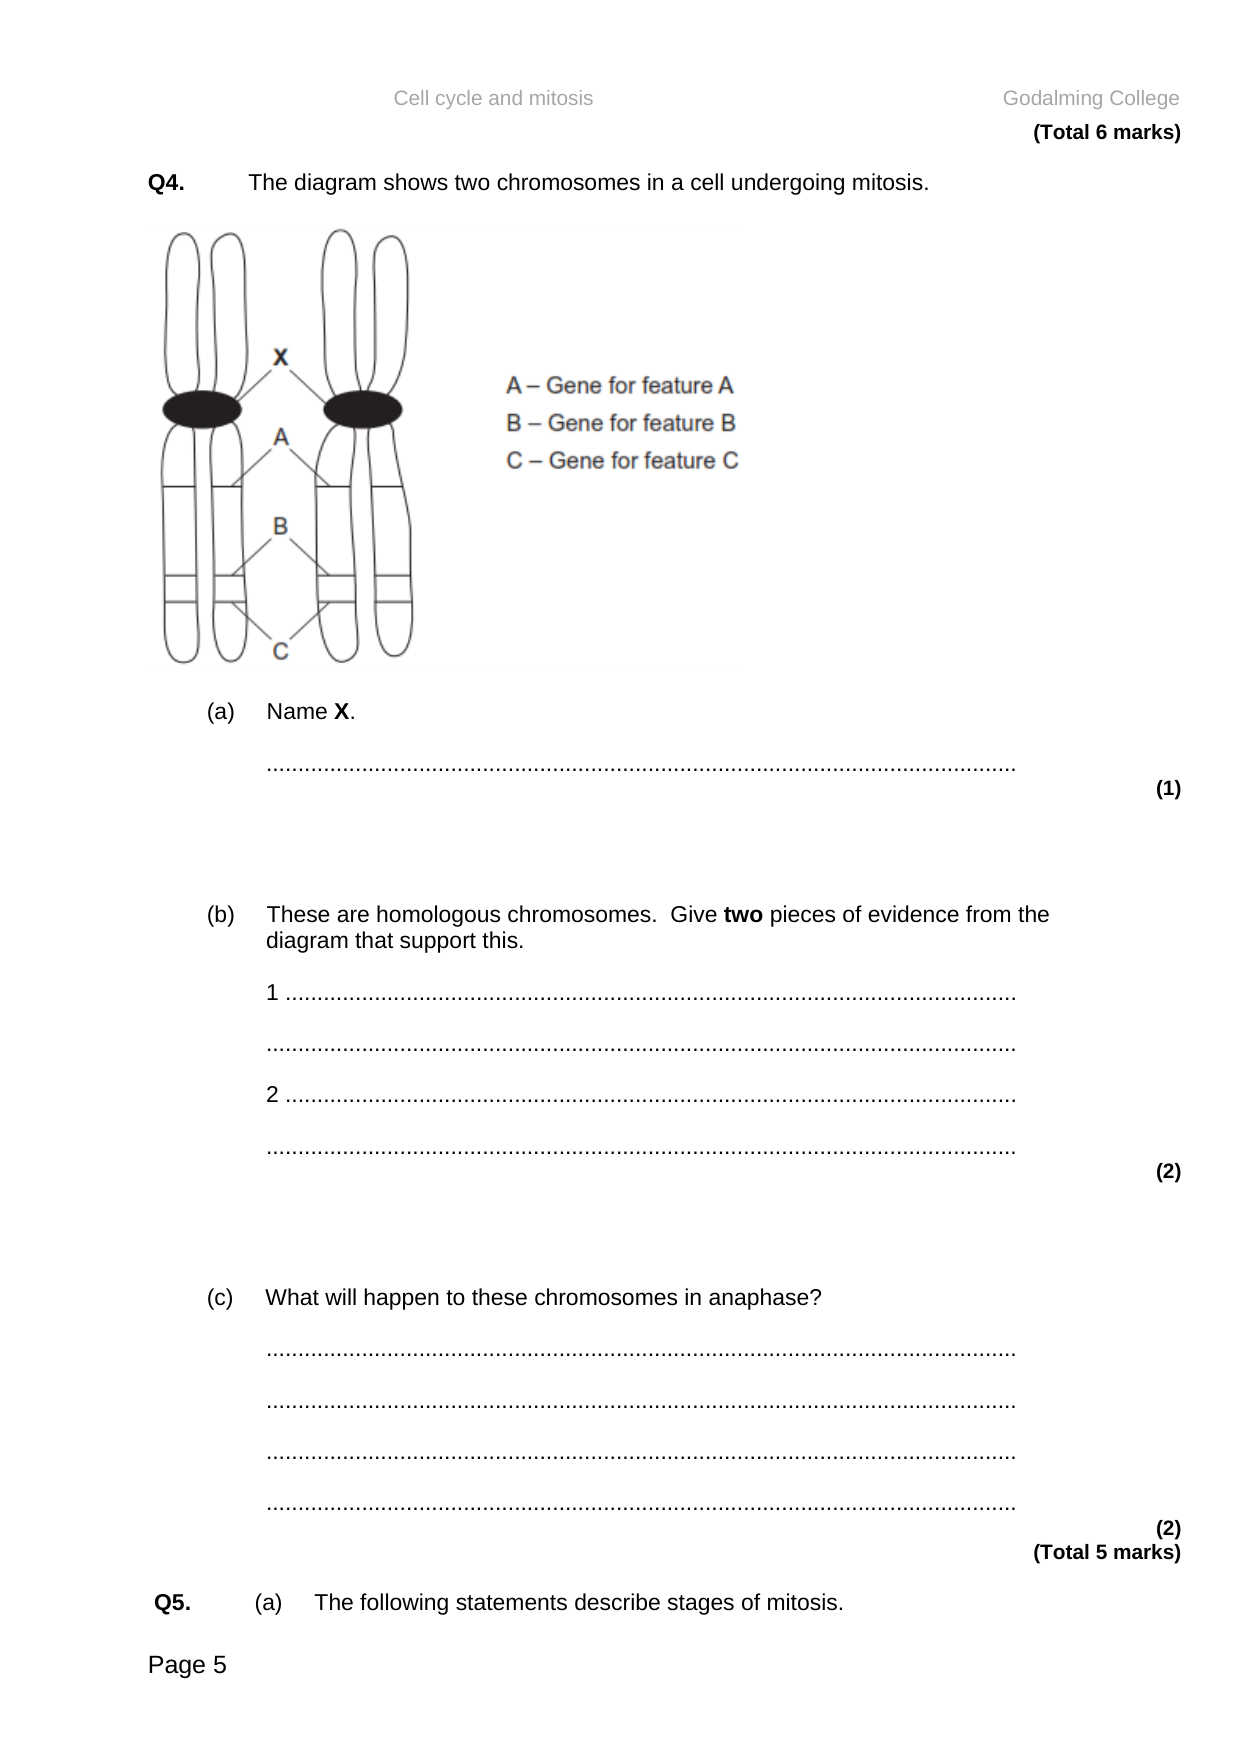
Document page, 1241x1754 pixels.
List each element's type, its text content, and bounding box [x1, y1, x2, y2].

text (a) Name X. [207, 698, 1122, 724]
picture [147, 220, 742, 674]
text 1 ................................................................................................................... [266, 978, 1122, 1005]
text (1) [148, 776, 1181, 800]
text (b) These are homologous chromosomes. Give two pieces of evidence from the diagram that support this. [207, 901, 1122, 953]
text Q4. The diagram shows two chromosomes in a cell undergoing mitosis. [148, 169, 1122, 195]
text (Total 6 marks) [148, 120, 1181, 144]
text (Total 5 marks) [148, 1539, 1181, 1563]
text ...................................................................................................................... [266, 1335, 1122, 1362]
text ...................................................................................................................... [266, 1489, 1122, 1516]
text (2) [148, 1516, 1181, 1539]
text (2) [148, 1159, 1181, 1183]
text ...................................................................................................................... [266, 1030, 1122, 1056]
text ...................................................................................................................... [266, 1387, 1122, 1413]
text ...................................................................................................................... [266, 1438, 1122, 1464]
text ...................................................................................................................... [266, 749, 1122, 776]
text (c) What will happen to these chromosomes in anaphase? [207, 1284, 1122, 1310]
text 2 ................................................................................................................... [266, 1081, 1122, 1108]
text Q5. (a) The following statements describe stages of mitosis. [148, 1588, 1122, 1615]
text ...................................................................................................................... [266, 1133, 1122, 1159]
